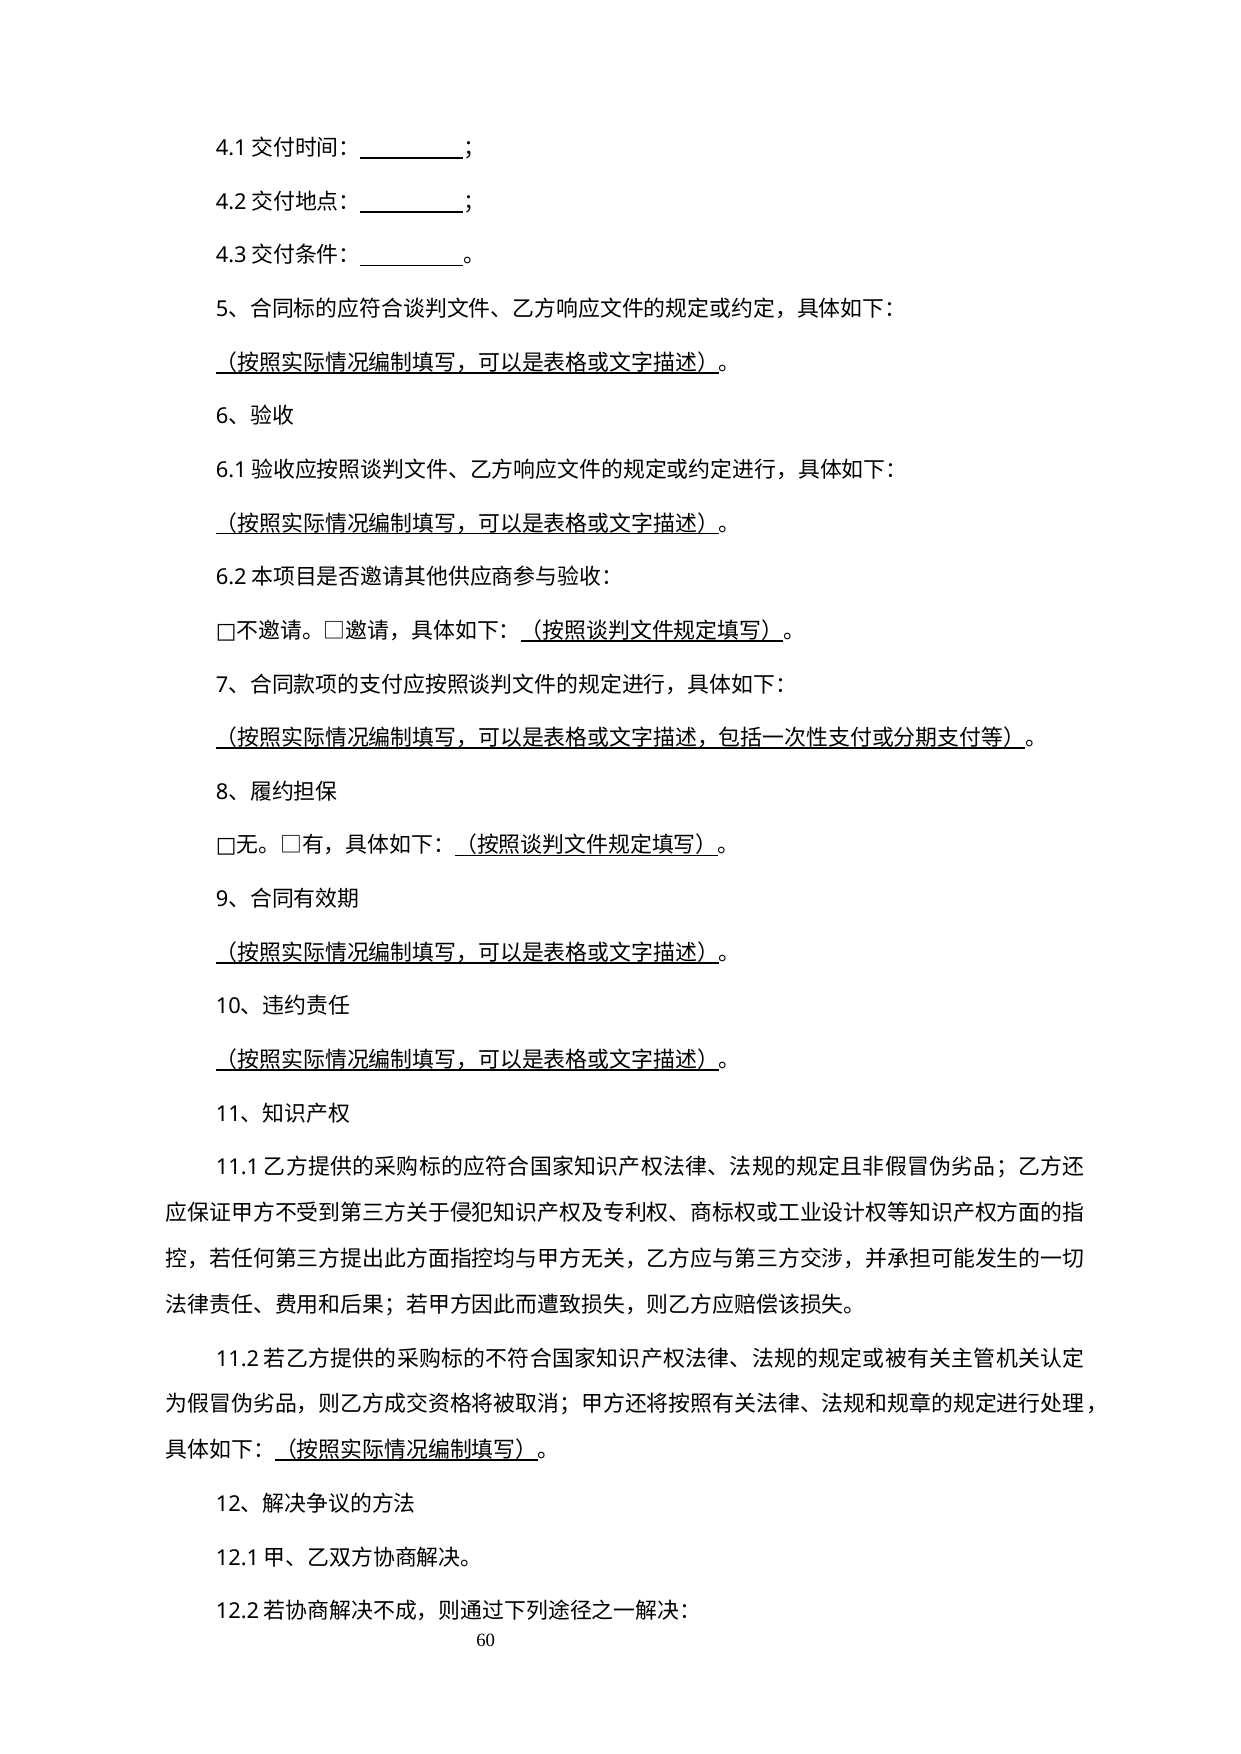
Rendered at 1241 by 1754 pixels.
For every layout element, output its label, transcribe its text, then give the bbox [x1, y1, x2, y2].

text 11、知识产权 [165, 1084, 1087, 1130]
text 8、履约担保 [165, 763, 1087, 808]
text 12.2若协商解决不成，则通过下列途径之一解决： [165, 1582, 1087, 1628]
text 11.2若乙方提供的采购标的不符合国家知识产权法律、法规的规定或被有关主管机关认定为假冒伪劣品，则乙方成交资格将被取消；甲方还将按照有关法律、法规和规章的规定进行处理，具体如下：（按照实际情况编制填写）。 [165, 1329, 1087, 1467]
text 5、合同标的应符合谈判文件、乙方响应文件的规定或约定，具体如下： [165, 280, 1087, 326]
text 6.2本项目是否邀请其他供应商参与验收： [165, 548, 1087, 594]
text □无。□有，具体如下：（按照谈判文件规定填写）。 [165, 816, 1087, 862]
text 9、合同有效期 [165, 870, 1087, 916]
text 11.1乙方提供的采购标的应符合国家知识产权法律、法规的规定且非假冒伪劣品；乙方还应保证甲方不受到第三方关于侵犯知识产权及专利权、商标权或工业设计权等知识产权方面的指控，若任何第三方提出此方面指控均与甲方无关，乙方应与第三方交涉，并承担可能发生的一切法律责任、费用和后果；若甲方因此而遭致损失，则乙方应赔偿该损失。 [165, 1138, 1087, 1321]
text （按照实际情况编制填写，可以是表格或文字描述）。 [165, 923, 1087, 969]
text （按照实际情况编制填写，可以是表格或文字描述）。 [165, 494, 1087, 540]
text □不邀请。□邀请，具体如下：（按照谈判文件规定填写）。 [165, 602, 1087, 647]
text （按照实际情况编制填写，可以是表格或文字描述）。 [165, 333, 1087, 379]
text 4.2交付地点： ； [165, 172, 1087, 218]
text （按照实际情况编制填写，可以是表格或文字描述，包括一次性支付或分期支付等）。 [165, 709, 1087, 755]
text 4.1交付时间： ； [165, 119, 1087, 165]
text 6、验收 [165, 387, 1087, 433]
text 12、解决争议的方法 [165, 1474, 1087, 1520]
text 4.3交付条件： 。 [165, 226, 1087, 272]
text 6.1验收应按照谈判文件、乙方响应文件的规定或约定进行，具体如下： [165, 441, 1087, 487]
text （按照实际情况编制填写，可以是表格或文字描述）。 [165, 1031, 1087, 1077]
text 7、合同款项的支付应按照谈判文件的规定进行，具体如下： [165, 655, 1087, 701]
text 10、违约责任 [165, 977, 1087, 1023]
text 12.1甲、乙双方协商解决。 [165, 1528, 1087, 1574]
